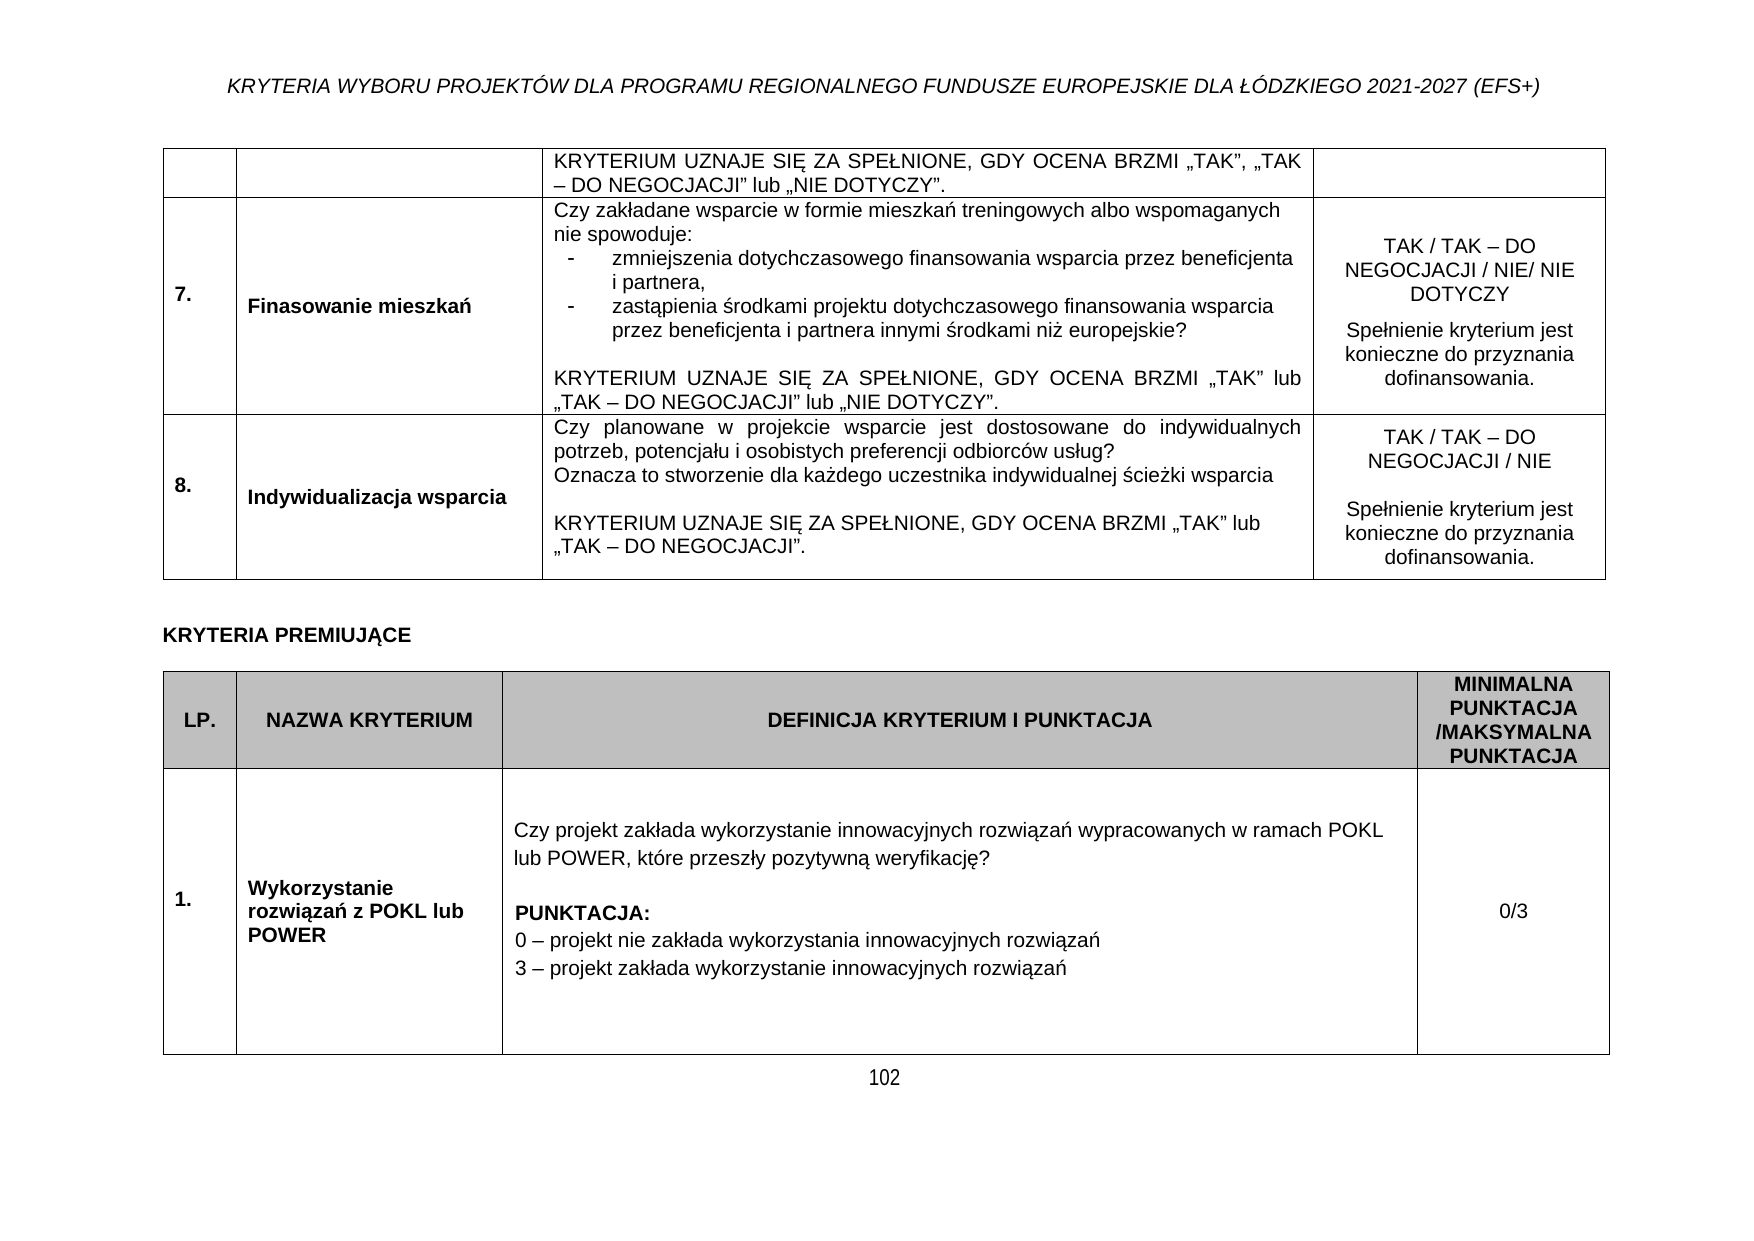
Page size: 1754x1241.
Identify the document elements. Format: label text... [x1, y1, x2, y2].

table_cell [164, 149, 236, 197]
table_header LP. [164, 672, 236, 768]
table_cell Indywidualizacja wsparcia [237, 415, 542, 579]
table_cell [164, 198, 236, 413]
table_header DEFINICJA KRYTERIUM I PUNKTACJA [503, 672, 1417, 768]
table_header MINIMALNA PUNKTACJA /MAKSYMALNA PUNKTACJA [1418, 672, 1609, 768]
table_cell [164, 415, 236, 579]
table_cell Czy projekt zakłada wykorzystanie innowacyjnych rozwiązań wypracowanych w ramach POKL lub POWER, które przeszły pozytywną weryfikację? PUNKTACJA: 0 – projekt nie zakłada wykorzystania innowacyjnych rozwiązań 3 – projekt zakłada wykorzystanie innowacyjnych rozwiązań [503, 769, 1417, 1054]
table_cell Wykorzystanie rozwiązań z POKL lub POWER [237, 769, 502, 1054]
table_cell TAK / TAK – DO NEGOCJACJI / NIE/ NIE DOTYCZY Spełnienie kryterium jest konieczne do przyznania dofinansowania. [1314, 198, 1605, 413]
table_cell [543, 149, 1313, 197]
table_cell TAK / TAK – DO NEGOCJACJI / NIE Spełnienie kryterium jest konieczne do przyznania dofinansowania. [1314, 415, 1605, 579]
text KRYTERIA PREMIUJĄCE [162, 623, 1606, 647]
table_header NAZWA KRYTERIUM [237, 672, 502, 768]
table_cell Finasowanie mieszkań [237, 198, 542, 413]
table_cell [164, 769, 236, 1054]
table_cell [1314, 149, 1605, 197]
table_cell Czy zakładane wsparcie w formie mieszkań treningowych albo wspomaganych nie spowoduje: zmniejszenia dotychczasowego finansowania wsparcia przez beneficjenta i partnera, zastąpienia środkami projektu dotychczasowego finansowania wsparcia przez beneficjenta i partnera innymi środkami niż europejskie? KRYTERIUM UZNAJE SIĘ ZA SPEŁNIONE, GDY OCENA BRZMI „TAK” lub „TAK – DO NEGOCJACJI” lub „NIE DOTYCZY”. [543, 198, 1313, 413]
table_cell 0/3 [1418, 769, 1609, 1054]
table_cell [237, 149, 542, 197]
table_cell Czy planowane w projekcie wsparcie jest dostosowane do indywidualnych potrzeb, potencjału i osobistych preferencji odbiorców usług? Oznacza to stworzenie dla każdego uczestnika indywidualnej ścieżki wsparcia KRYTERIUM UZNAJE SIĘ ZA SPEŁNIONE, GDY OCENA BRZMI „TAK” lub „TAK – DO NEGOCJACJI”. [543, 415, 1313, 579]
